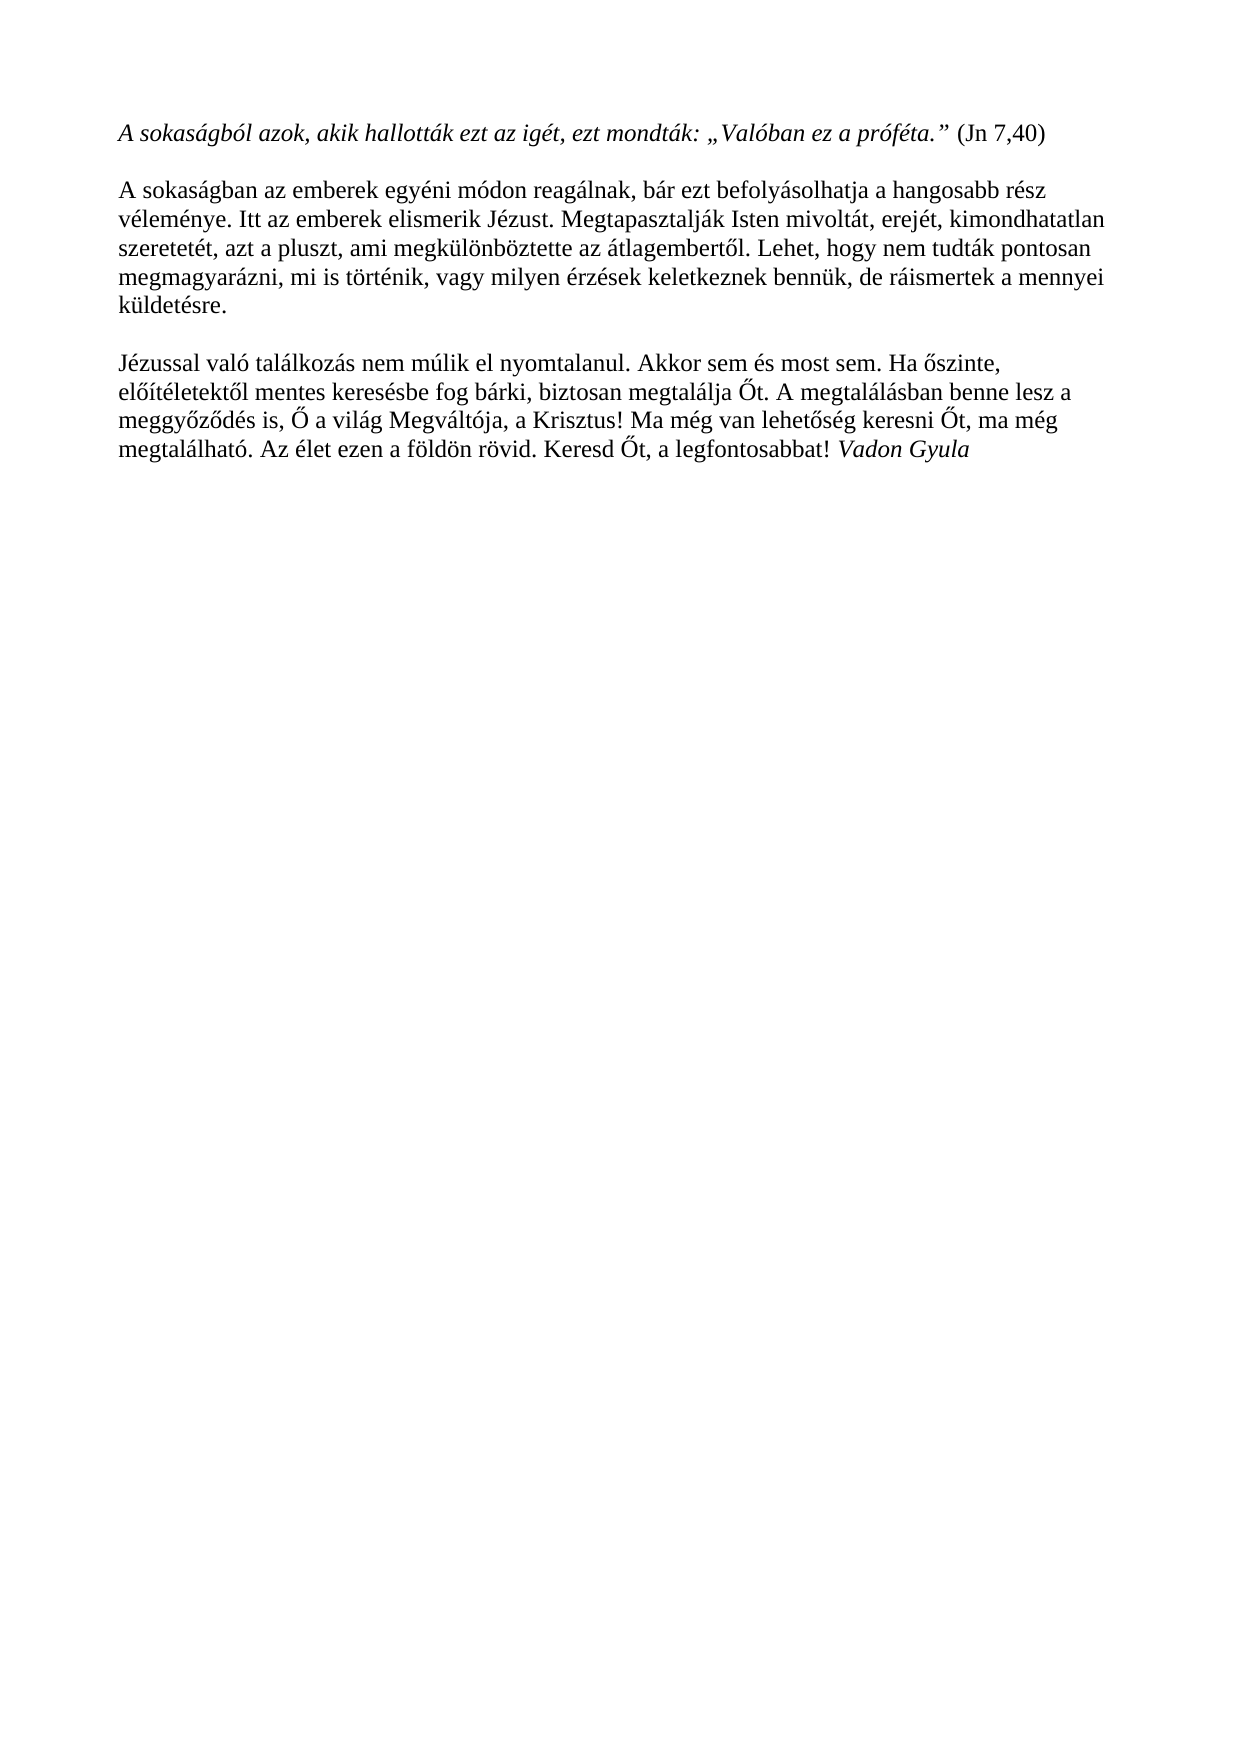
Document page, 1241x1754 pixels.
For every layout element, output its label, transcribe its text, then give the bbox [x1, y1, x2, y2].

text Jézussal való találkozás nem múlik el nyomtalanul. Akkor sem és most sem. Ha őszinte, előítéletektől mentes keresésbe fog bárki, biztosan megtalálja Őt. A megtalálásban benne lesz a meggyőződés is, Ő a világ Megváltója, a Krisztus! Ma még van lehetőség keresni Őt, ma még megtalálható. Az élet ezen a földön rövid. Keresd Őt, a legfontosabbat! Vadon Gyula [118, 348, 1122, 463]
text A sokaságban az emberek egyéni módon reagálnak, bár ezt befolyásolhatja a hangosabb rész véleménye. Itt az emberek elismerik Jézust. Megtapasztalják Isten mivoltát, erejét, kimondhatatlan szeretetét, azt a pluszt, ami megkülönböztette az átlagembertől. Lehet, hogy nem tudták pontosan megmagyarázni, mi is történik, vagy milyen érzések keletkeznek bennük, de ráismertek a mennyei küldetésre. [118, 176, 1122, 319]
text A sokaságból azok, akik hallották ezt az igét, ezt mondták: „Valóban ez a próféta.” (Jn 7,40) [118, 118, 1122, 147]
